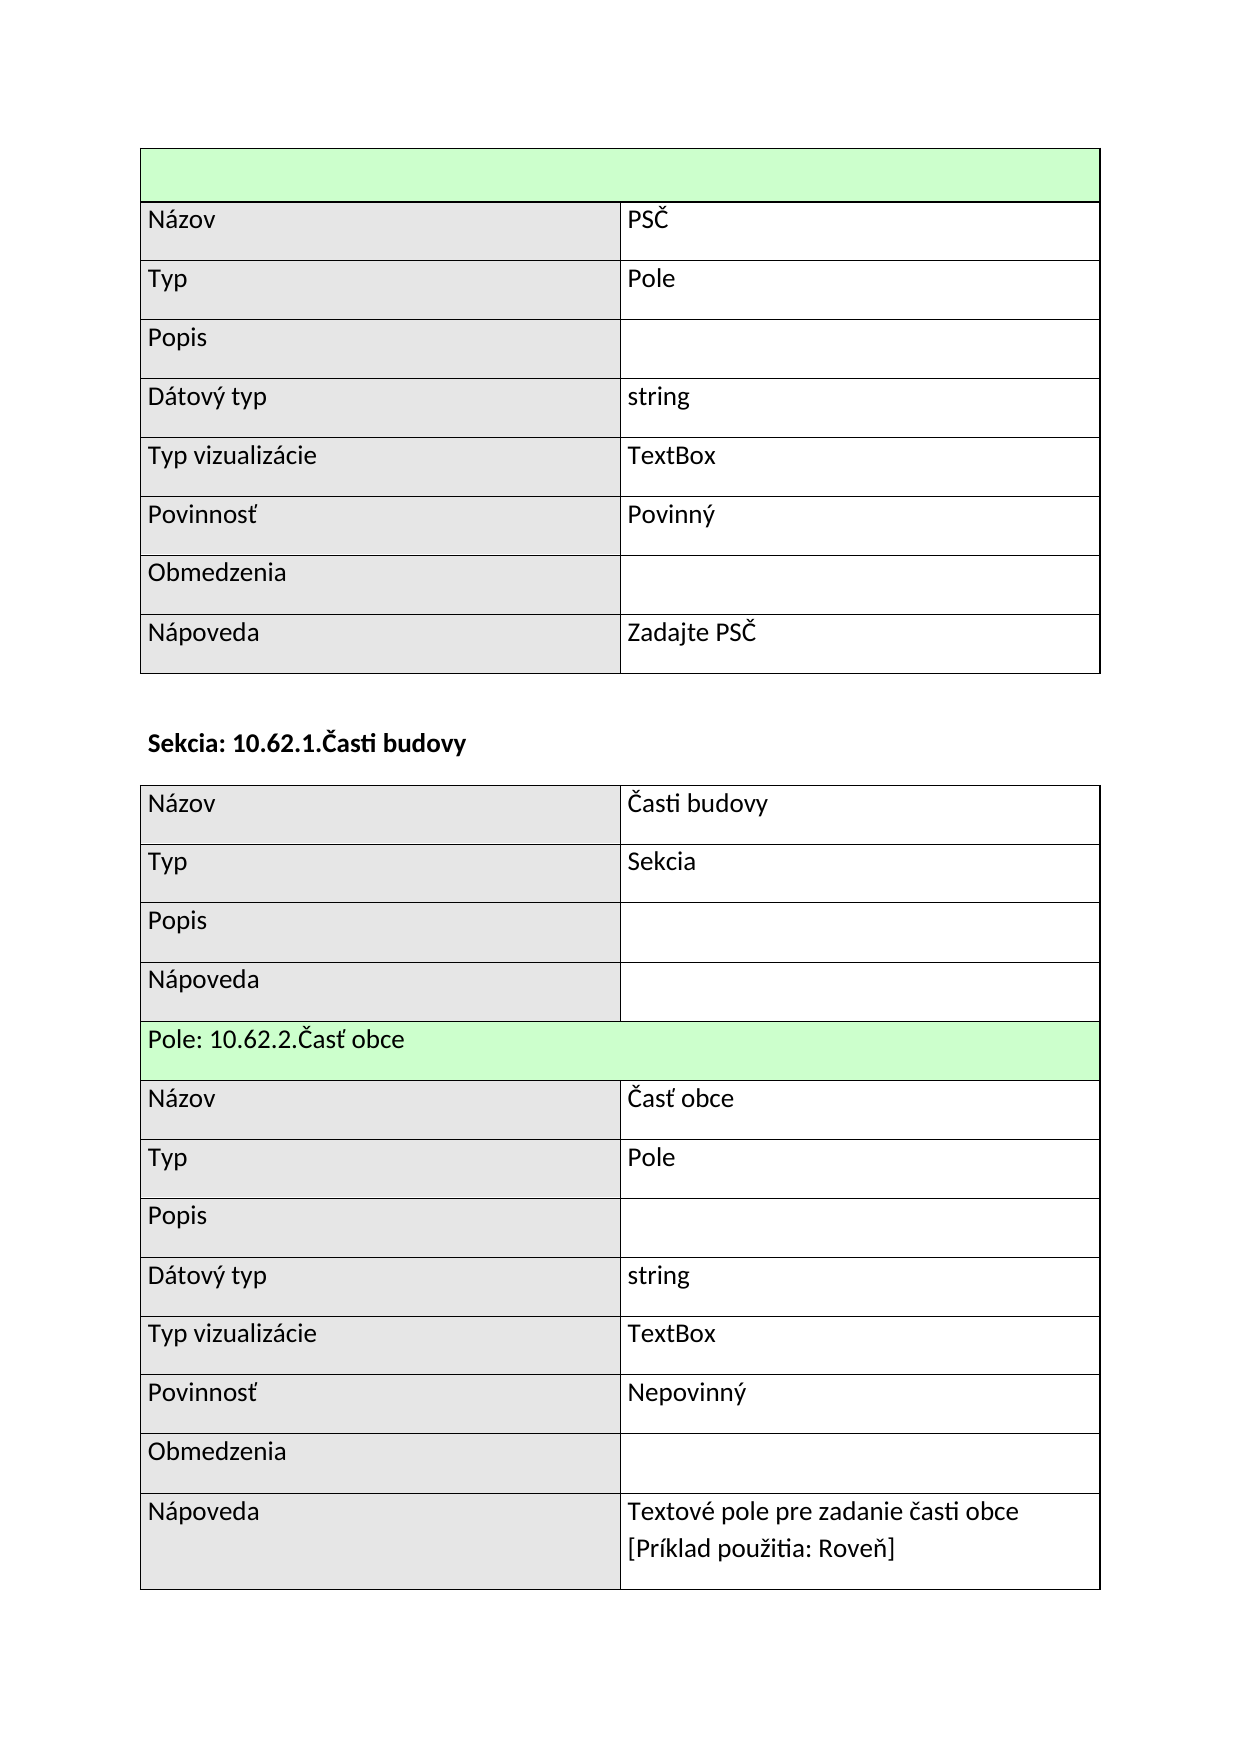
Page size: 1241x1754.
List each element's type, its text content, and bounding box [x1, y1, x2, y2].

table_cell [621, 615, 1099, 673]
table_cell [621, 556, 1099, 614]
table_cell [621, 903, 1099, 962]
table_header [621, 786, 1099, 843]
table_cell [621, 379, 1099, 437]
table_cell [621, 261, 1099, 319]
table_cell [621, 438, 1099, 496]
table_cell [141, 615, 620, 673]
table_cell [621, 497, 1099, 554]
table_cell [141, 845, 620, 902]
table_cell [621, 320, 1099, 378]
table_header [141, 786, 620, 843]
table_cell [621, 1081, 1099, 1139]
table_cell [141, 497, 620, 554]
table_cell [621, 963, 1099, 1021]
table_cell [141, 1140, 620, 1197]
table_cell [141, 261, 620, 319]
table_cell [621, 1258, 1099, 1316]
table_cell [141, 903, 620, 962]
text Sekcia: 10.62.1.Časti budovy [148, 726, 1093, 759]
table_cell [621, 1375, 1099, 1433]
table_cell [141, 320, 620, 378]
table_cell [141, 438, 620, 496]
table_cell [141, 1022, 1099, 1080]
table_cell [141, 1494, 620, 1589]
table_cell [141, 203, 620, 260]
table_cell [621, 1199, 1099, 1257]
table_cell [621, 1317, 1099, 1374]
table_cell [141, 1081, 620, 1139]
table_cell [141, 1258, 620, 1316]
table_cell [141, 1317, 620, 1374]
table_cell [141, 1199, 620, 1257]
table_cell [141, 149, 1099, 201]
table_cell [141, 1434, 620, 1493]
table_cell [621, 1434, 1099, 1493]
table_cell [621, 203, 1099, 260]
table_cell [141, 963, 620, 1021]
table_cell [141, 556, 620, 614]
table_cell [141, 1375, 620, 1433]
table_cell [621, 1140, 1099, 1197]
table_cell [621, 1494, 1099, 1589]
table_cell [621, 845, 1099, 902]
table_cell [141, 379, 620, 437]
